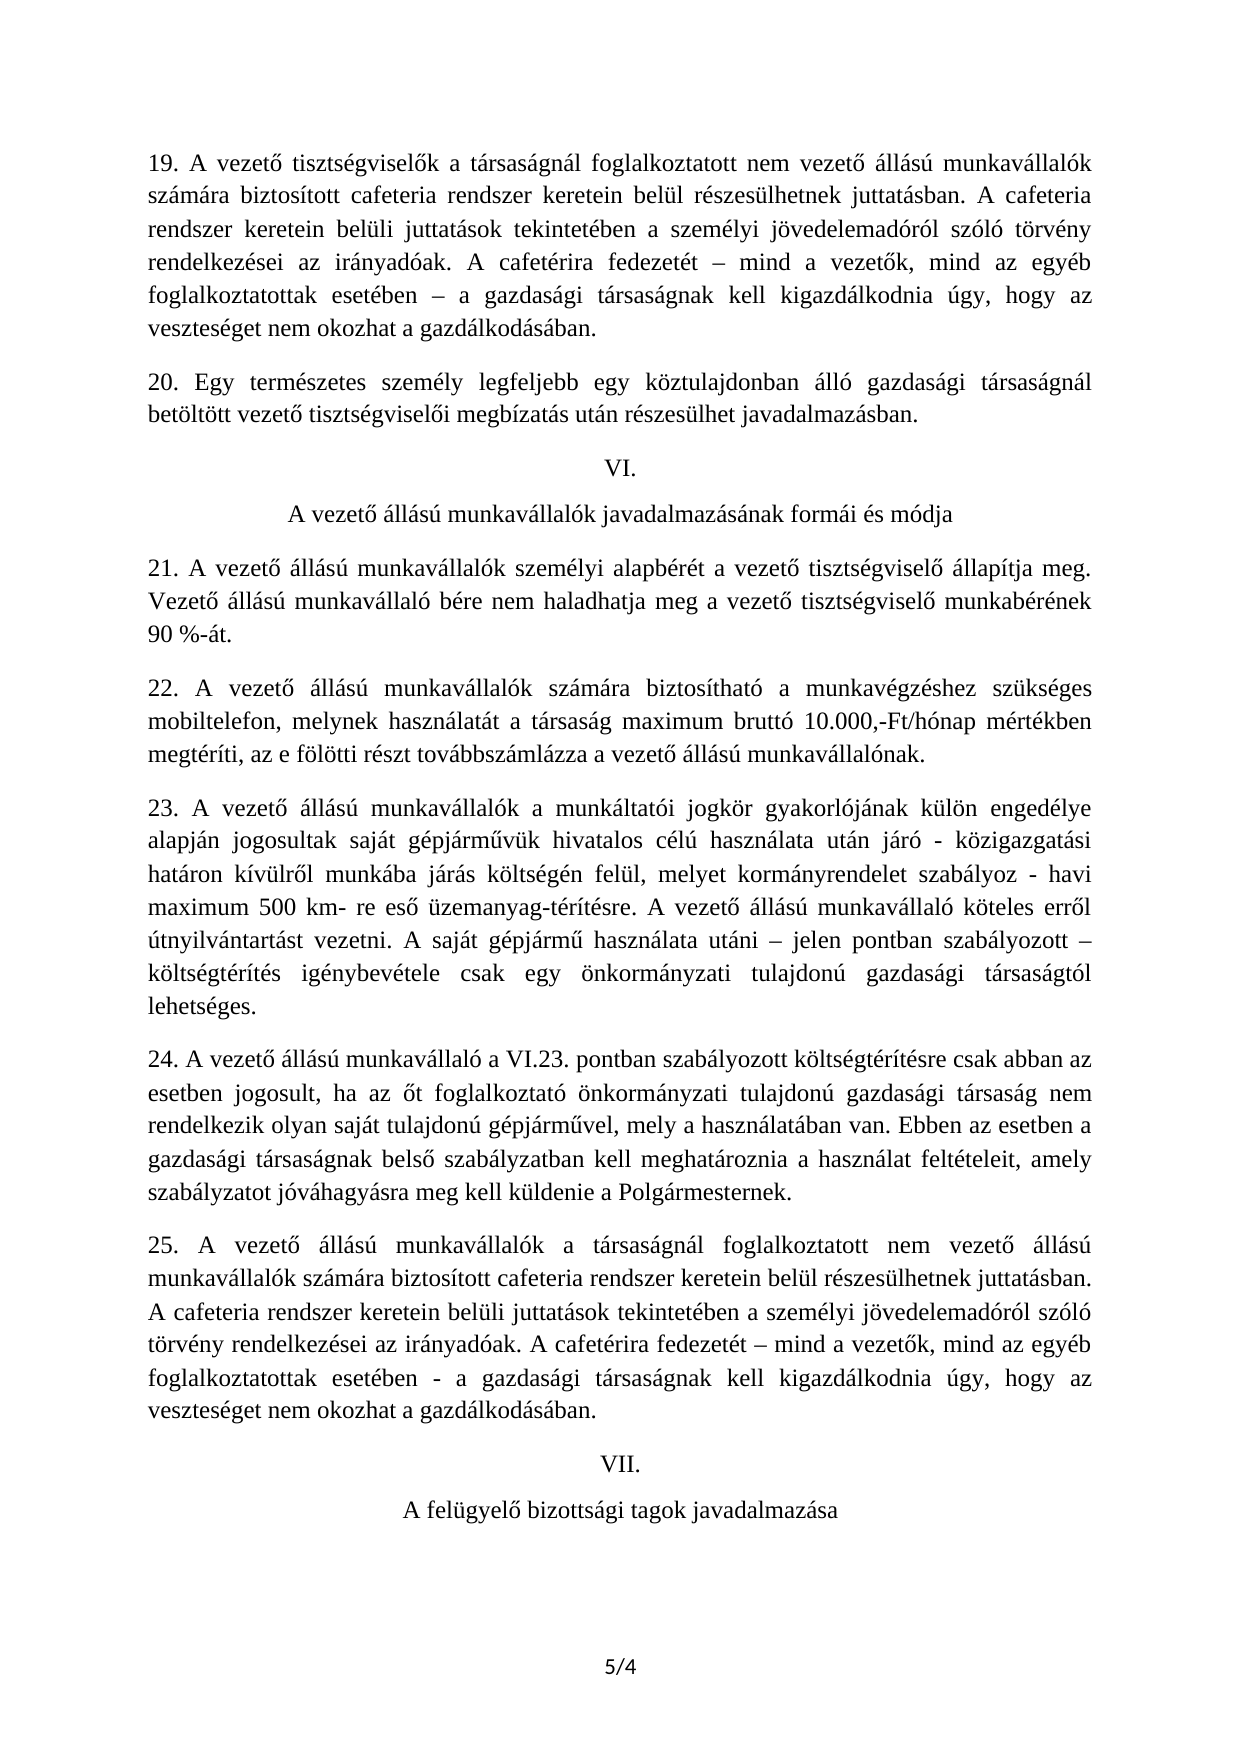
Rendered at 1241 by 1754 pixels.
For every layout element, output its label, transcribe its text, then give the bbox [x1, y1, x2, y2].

text 25. A vezető állású munkavállalók a társaságnál foglalkoztatott nem vezető állású munkavállalók számára biztosított cafeteria rendszer keretein belül részesülhetnek juttatásban. A cafeteria rendszer keretein belüli juttatások tekintetében a személyi jövedelemadóról szóló törvény rendelkezései az irányadóak. A cafetérira fedezetét – mind a vezetők, mind az egyéb foglalkoztatottak esetében - a gazdasági társaságnak kell kigazdálkodnia úgy, hogy az veszteséget nem okozhat a gazdálkodásában. [148, 1231, 1093, 1424]
text 23. A vezető állású munkavállalók a munkáltatói jogkör gyakorlójának külön engedélye alapján jogosultak saját gépjárművük hivatalos célú használata után járó - közigazgatási határon kívülről munkába járás költségén felül, melyet kormányrendelet szabályoz - havi maximum 500 km- re eső üzemanyag-térítésre. A vezető állású munkavállaló köteles erről útnyilvántartást vezetni. A saját gépjármű használata utáni – jelen pontban szabályozott – költségtérítés igénybevétele csak egy önkormányzati tulajdonú gazdasági társaságtól lehetséges. [148, 793, 1093, 1019]
text VII. [148, 1449, 1093, 1478]
text A felügyelő bizottsági tagok javadalmazása [148, 1495, 1093, 1524]
text A vezető állású munkavállalók javadalmazásának formái és módja [148, 499, 1093, 528]
text 22. A vezető állású munkavállalók számára biztosítható a munkavégzéshez szükséges mobiltelefon, melynek használatát a társaság maximum bruttó 10.000,-Ft/hónap mértékben megtéríti, az e fölötti részt továbbszámlázza a vezető állású munkavállalónak. [148, 673, 1093, 767]
text 24. A vezető állású munkavállaló a VI.23. pontban szabályozott költségtérítésre csak abban az esetben jogosult, ha az őt foglalkoztató önkormányzati tulajdonú gazdasági társaság nem rendelkezik olyan saját tulajdonú gépjárművel, mely a használatában van. Ebben az esetben a gazdasági társaságnak belső szabályzatban kell meghatároznia a használat feltételeit, amely szabályzatot jóváhagyásra meg kell küldenie a Polgármesternek. [148, 1044, 1093, 1205]
text 19. A vezető tisztségviselők a társaságnál foglalkoztatott nem vezető állású munkavállalók számára biztosított cafeteria rendszer keretein belül részesülhetnek juttatásban. A cafeteria rendszer keretein belüli juttatások tekintetében a személyi jövedelemadóról szóló törvény rendelkezései az irányadóak. A cafetérira fedezetét – mind a vezetők, mind az egyéb foglalkoztatottak esetében – a gazdasági társaságnak kell kigazdálkodnia úgy, hogy az veszteséget nem okozhat a gazdálkodásában. [148, 148, 1093, 341]
text VI. [148, 453, 1093, 482]
text 21. A vezető állású munkavállalók személyi alapbérét a vezető tisztségviselő állapítja meg. Vezető állású munkavállaló bére nem haladhatja meg a vezető tisztségviselő munkabérének 90 %-át. [148, 553, 1093, 648]
text 20. Egy természetes személy legfeljebb egy köztulajdonban álló gazdasági társaságnál betöltött vezető tisztségviselői megbízatás után részesülhet javadalmazásban. [148, 367, 1093, 428]
